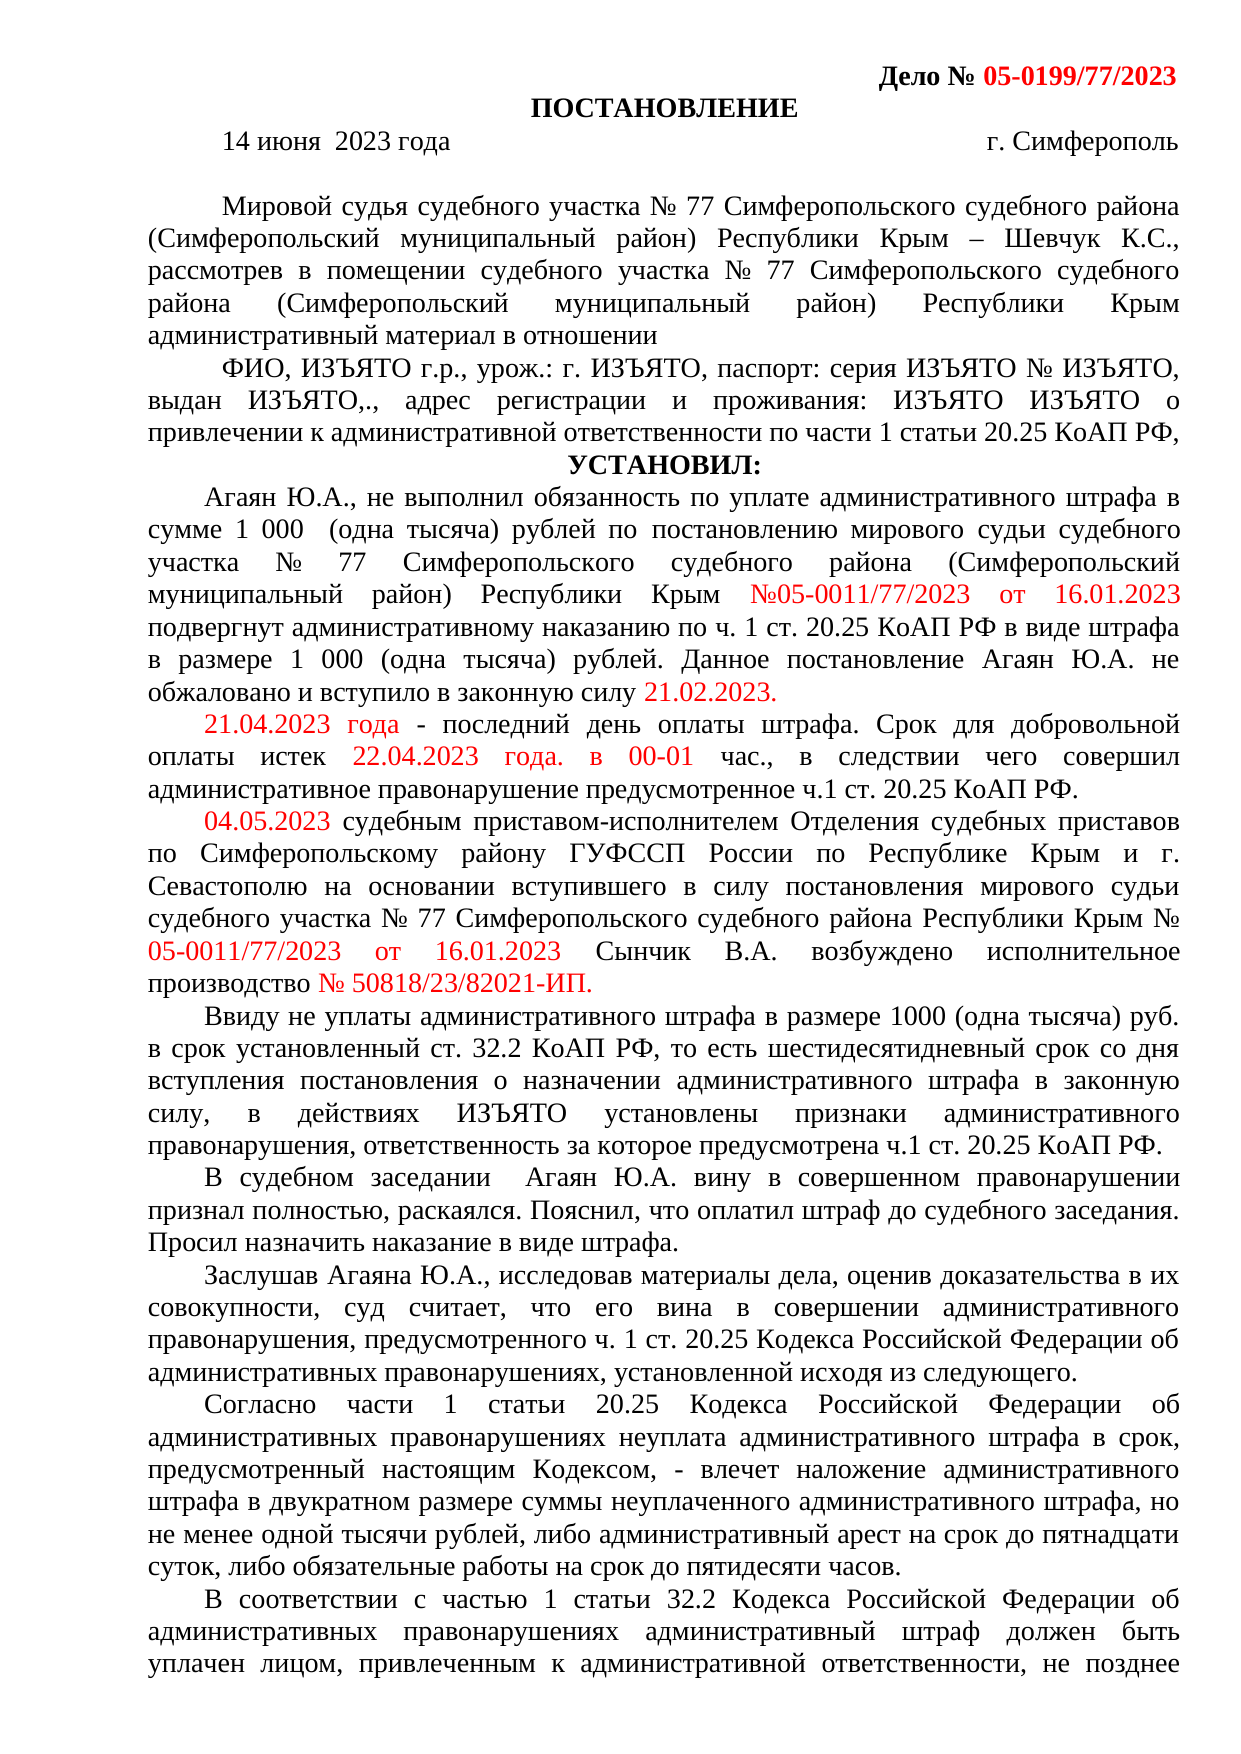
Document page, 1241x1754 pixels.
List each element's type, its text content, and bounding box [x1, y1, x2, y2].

text Согласно части 1 статьи 20.25 Кодекса Российской Федерации об административных правонарушениях неуплата административного штрафа в срок, предусмотренный настоящим Кодексом, - влечет наложение административного штрафа в двукратном размере суммы неуплаченного административного штрафа, но не менее одной тысячи рублей, либо административный арест на срок до пятнадцати суток, либо обязательные работы на срок до пятидесяти часов. [148, 1387, 1181, 1582]
text Мировой судья судебного участка № 77 Симферопольского судебного района (Симферопольский муниципальный район) Республики Крым – Шевчук К.С., рассмотрев в помещении судебного участка № 77 Симферопольского судебного района (Симферопольский муниципальный район) Республики Крым административный материал в отношении [148, 189, 1181, 351]
text 21.04.2023 года - последний день оплаты штрафа. Срок для добровольной оплаты истек 22.04.2023 года. в 00-01 час., в следствии чего совершил административное правонарушение предусмотренное ч.1 ст. 20.25 КоАП РФ. [148, 707, 1181, 804]
text В судебном заседании Агаян Ю.А. вину в совершенном правонарушении признал полностью, раскаялся. Пояснил, что оплатил штраф до судебного заседания. Просил назначить наказание в виде штрафа. [148, 1161, 1181, 1258]
text ФИО, ИЗЪЯТО г.р., урож.: г. ИЗЪЯТО, паспорт: серия ИЗЪЯТО № ИЗЪЯТО, выдан ИЗЪЯТО,., адрес регистрации и проживания: ИЗЪЯТО ИЗЪЯТО о привлечении к административной ответственности по части 1 статьи 20.25 КоАП РФ, [148, 351, 1181, 448]
text Дело № 05-0199/77/2023 [823, 59, 1181, 91]
text 04.05.2023 судебным приставом-исполнителем Отделения судебных приставов по Симферопольскому району ГУФССП России по Республике Крым и г. Севастополю на основании вступившего в силу постановления мирового судьи судебного участка № 77 Симферопольского судебного района Республики Крым № 05-0011/77/2023 от 16.01.2023 Сынчик В.А. возбуждено исполнительное производство № 50818/23/82021-ИП. [148, 804, 1181, 998]
text Заслушав Агаяна Ю.А., исследовав материалы дела, оценив доказательства в их совокупности, суд считает, что его вина в совершении административного правонарушения, предусмотренного ч. 1 ст. 20.25 Кодекса Российской Федерации об административных правонарушениях, установленной исходя из следующего. [148, 1258, 1181, 1387]
text 14 июня 2023 года г. Симферополь [148, 124, 1181, 156]
text УСТАНОВИЛ: [148, 448, 1181, 480]
text Агаян Ю.А., не выполнил обязанность по уплате административного штрафа в сумме 1 000 (одна тысяча) рублей по постановлению мирового судьи судебного участка № 77 Симферопольского судебного района (Симферопольский муниципальный район) Республики Крым №05-0011/77/2023 от 16.01.2023 подвергнут административному наказанию по ч. 1 ст. 20.25 КоАП РФ в виде штрафа в размере 1 000 (одна тысяча) рублей. Данное постановление Агаян Ю.А. не обжаловано и вступило в законную силу 21.02.2023. [148, 480, 1181, 707]
text Ввиду не уплаты административного штрафа в размере 1000 (одна тысяча) руб. в срок установленный ст. 32.2 КоАП РФ, то есть шестидесятидневный срок со дня вступления постановления о назначении административного штрафа в законную силу, в действиях ИЗЪЯТО установлены признаки административного правонарушения, ответственность за которое предусмотрена ч.1 ст. 20.25 КоАП РФ. [148, 998, 1181, 1161]
subtitle ПОСТАНОВЛЕНИЕ [148, 91, 1181, 124]
